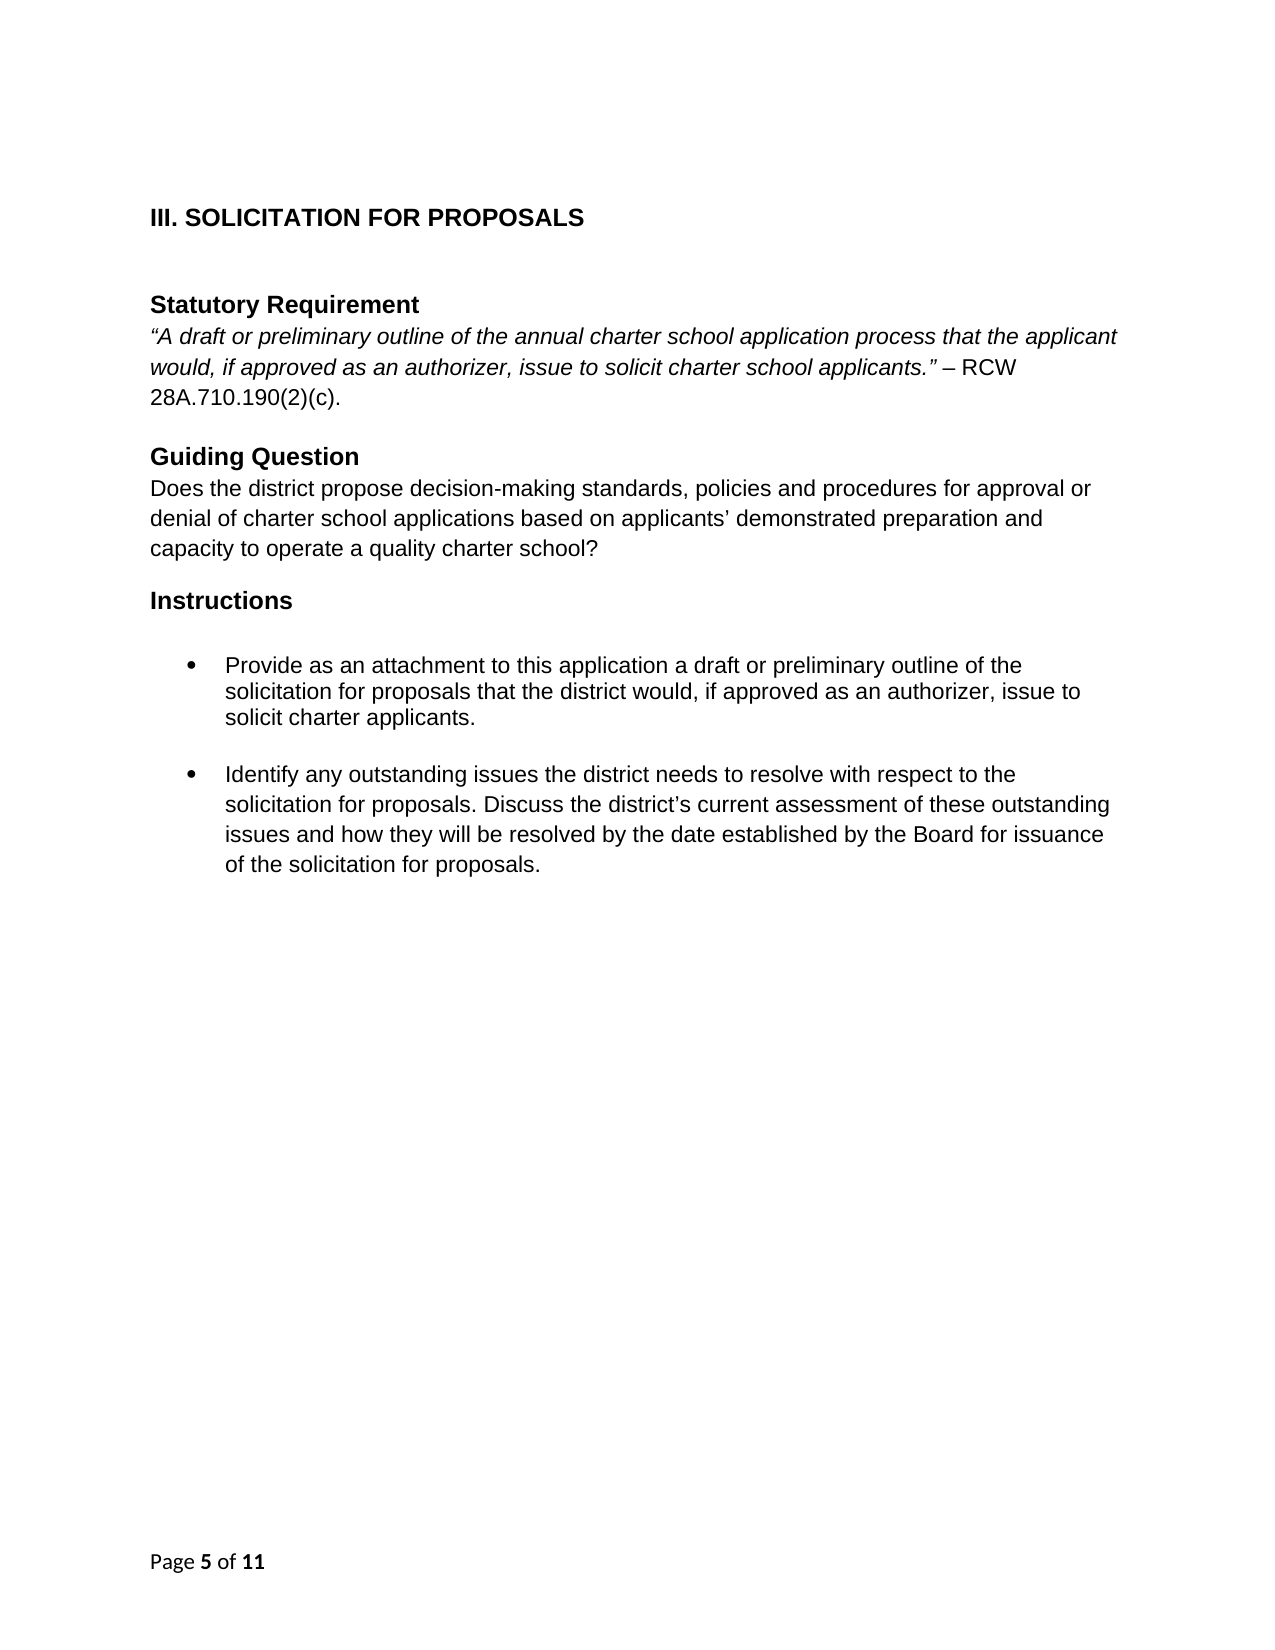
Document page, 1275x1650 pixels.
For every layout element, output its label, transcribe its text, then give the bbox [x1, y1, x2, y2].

list Provide as an attachment to this application a draft or preliminary outline of the solicitation for proposals that the district would, if approved as an authorizer, issue to solicit charter applicants. [187, 652, 1125, 731]
text Statutory Requirement [150, 290, 1125, 319]
text Instructions [150, 586, 1125, 615]
text “A draft or preliminary outline of the annual charter school application process that the applicant would, if approved as an authorizer, issue to solicit charter school applicants.” – RCW 28A.710.190(2)(c). [150, 323, 1125, 410]
list Identify any outstanding issues the district needs to resolve with respect to the solicitation for proposals. Discuss the district’s current assessment of these outstanding issues and how they will be resolved by the date established by the Board for issuance of the solicitation for proposals. [187, 761, 1125, 878]
text III. SOLICITATION FOR PROPOSALS [150, 203, 1125, 232]
text Does the district propose decision-making standards, policies and procedures for approval or denial of charter school applications based on applicants’ demonstrated preparation and capacity to operate a quality charter school? [150, 474, 1125, 561]
text Guiding Question [150, 441, 1125, 470]
